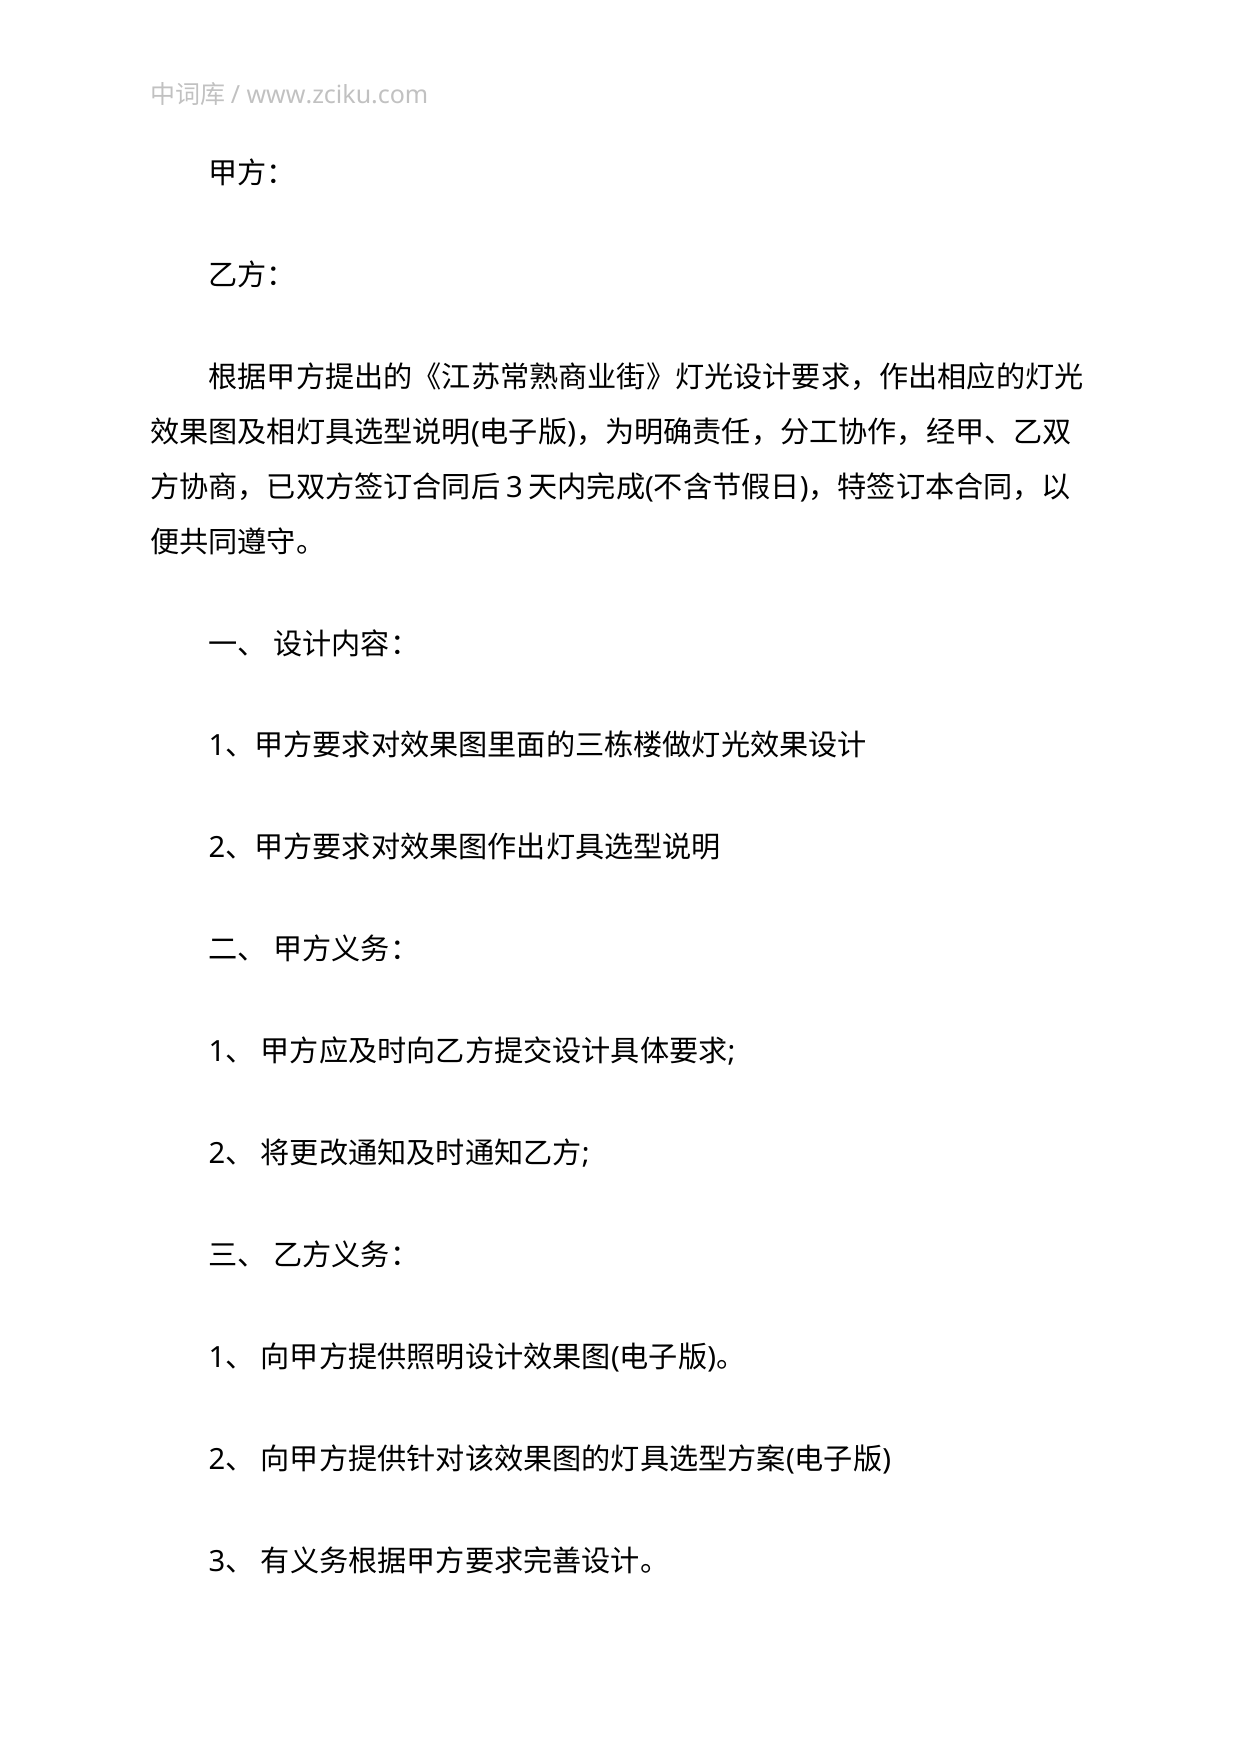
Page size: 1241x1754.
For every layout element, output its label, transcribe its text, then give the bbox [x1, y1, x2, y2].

text 1、 甲方应及时向乙方提交设计具体要求; [150, 1028, 1090, 1070]
text 1、甲方要求对效果图里面的三栋楼做灯光效果设计 [150, 722, 1090, 764]
text 乙方： [150, 252, 1090, 294]
text 根据甲方提出的《江苏常熟商业街》灯光设计要求，作出相应的灯光效果图及相灯具选型说明(电子版)，为明确责任，分工协作，经甲、乙双方协商，已双方签订合同后3天内完成(不含节假日)，特签订本合同，以便共同遵守。 [150, 353, 1090, 561]
text 3、 有义务根据甲方要求完善设计。 [150, 1537, 1090, 1580]
text 1、 向甲方提供照明设计效果图(电子版)。 [150, 1333, 1090, 1376]
text 二、 甲方义务： [150, 926, 1090, 968]
text 2、 向甲方提供针对该效果图的灯具选型方案(电子版) [150, 1435, 1090, 1478]
text 三、 乙方义务： [150, 1232, 1090, 1274]
text 甲方： [150, 150, 1090, 192]
text 2、 将更改通知及时通知乙方; [150, 1130, 1090, 1172]
text 一、 设计内容： [150, 620, 1090, 662]
text 2、甲方要求对效果图作出灯具选型说明 [150, 824, 1090, 866]
